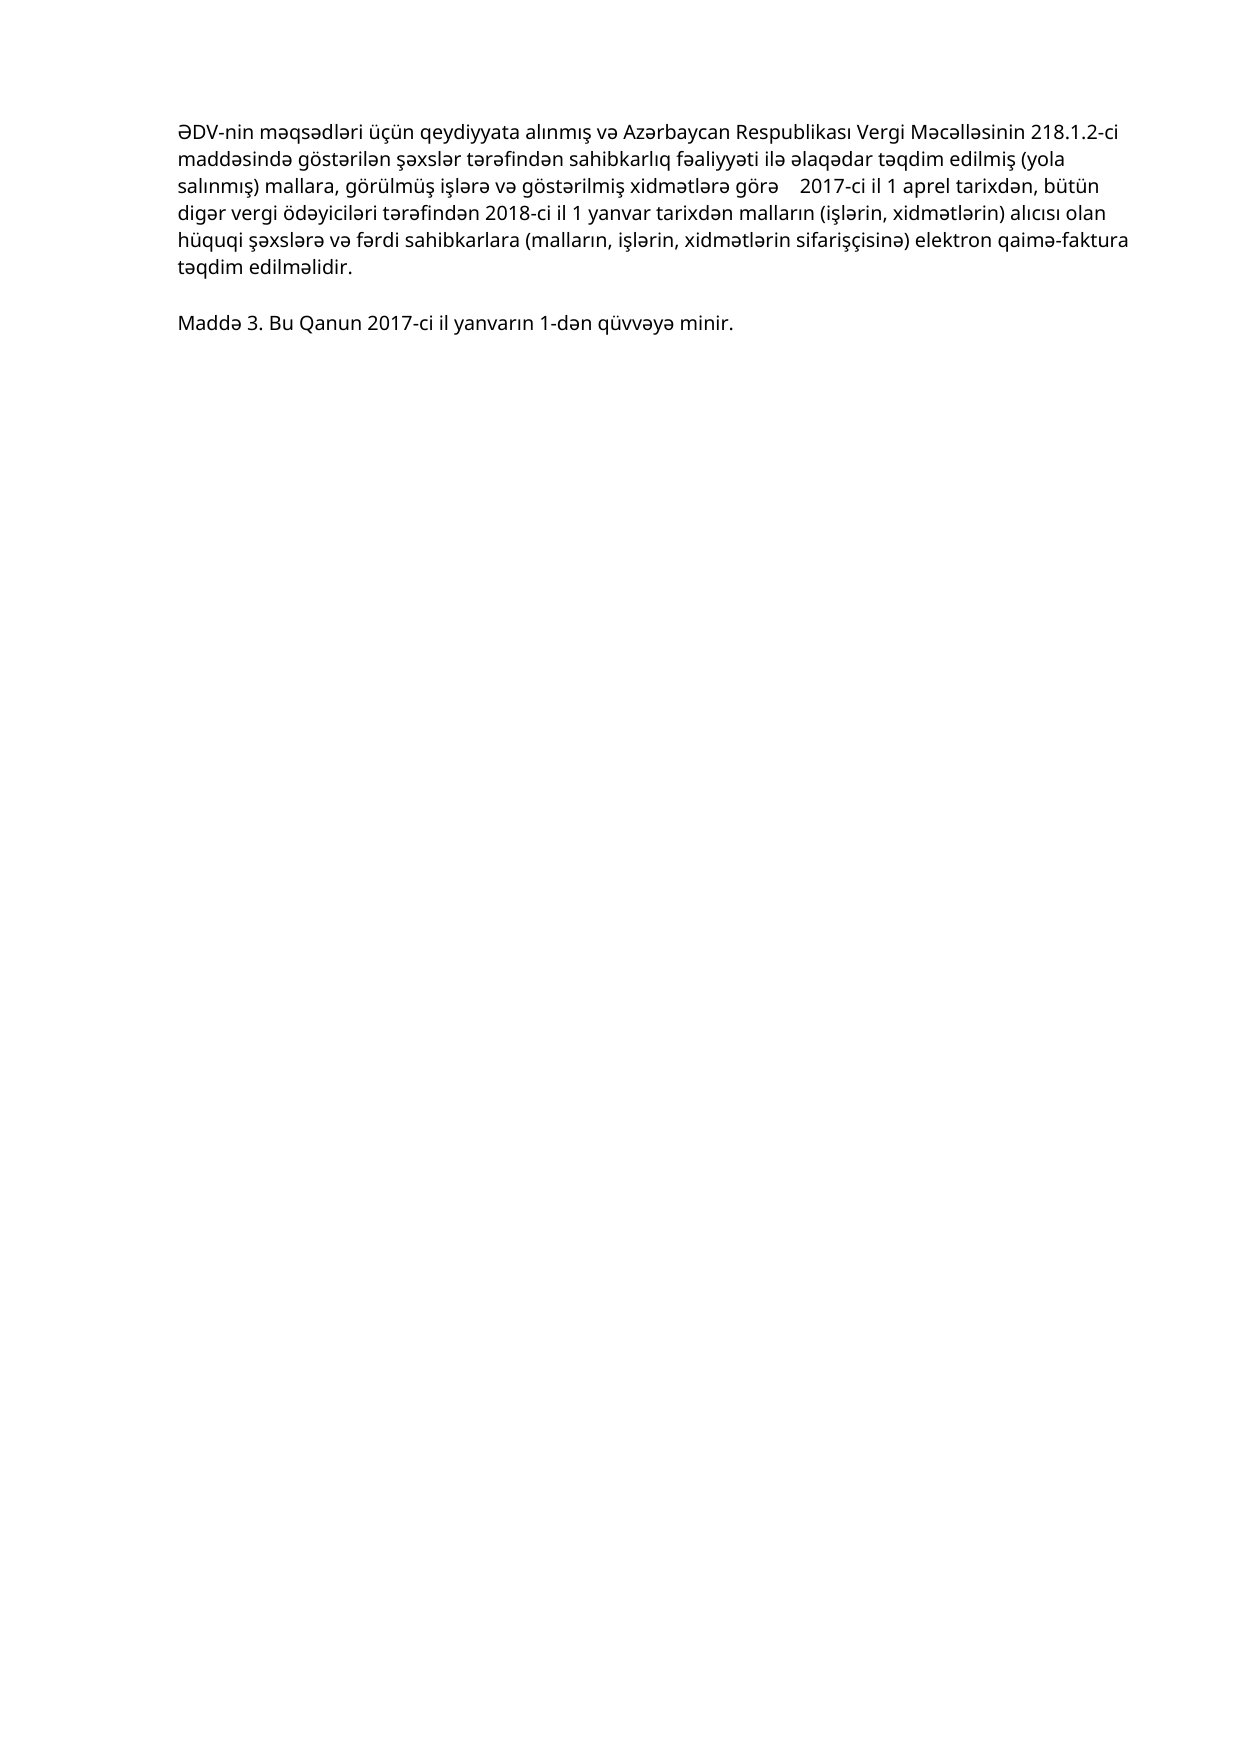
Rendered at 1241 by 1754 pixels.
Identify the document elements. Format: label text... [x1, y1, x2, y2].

text Maddə 3. Bu Qanun 2017-ci il yanvarın 1-dən qüvvəyə minir. [177, 309, 1152, 336]
text ƏDV-nin məqsədləri üçün qeydiyyata alınmış və Azərbaycan Respublikası Vergi Məcəlləsinin 218.1.2-ci maddəsində göstərilən şəxslər tərəfindən sahibkarlıq fəaliyyəti ilə əlaqədar təqdim edilmiş (yola salınmış) mallara, görülmüş işlərə və göstərilmiş xidmətlərə görə 2017-ci il 1 aprel tarixdən, bütün digər vergi ödəyiciləri tərəfindən 2018-ci il 1 yanvar tarixdən malların (işlərin, xidmətlərin) alıcısı olan hüquqi şəxslərə və fərdi sahibkarlara (malların, işlərin, xidmətlərin sifarişçisinə) elektron qaimə-faktura təqdim edilməlidir. [177, 118, 1152, 280]
